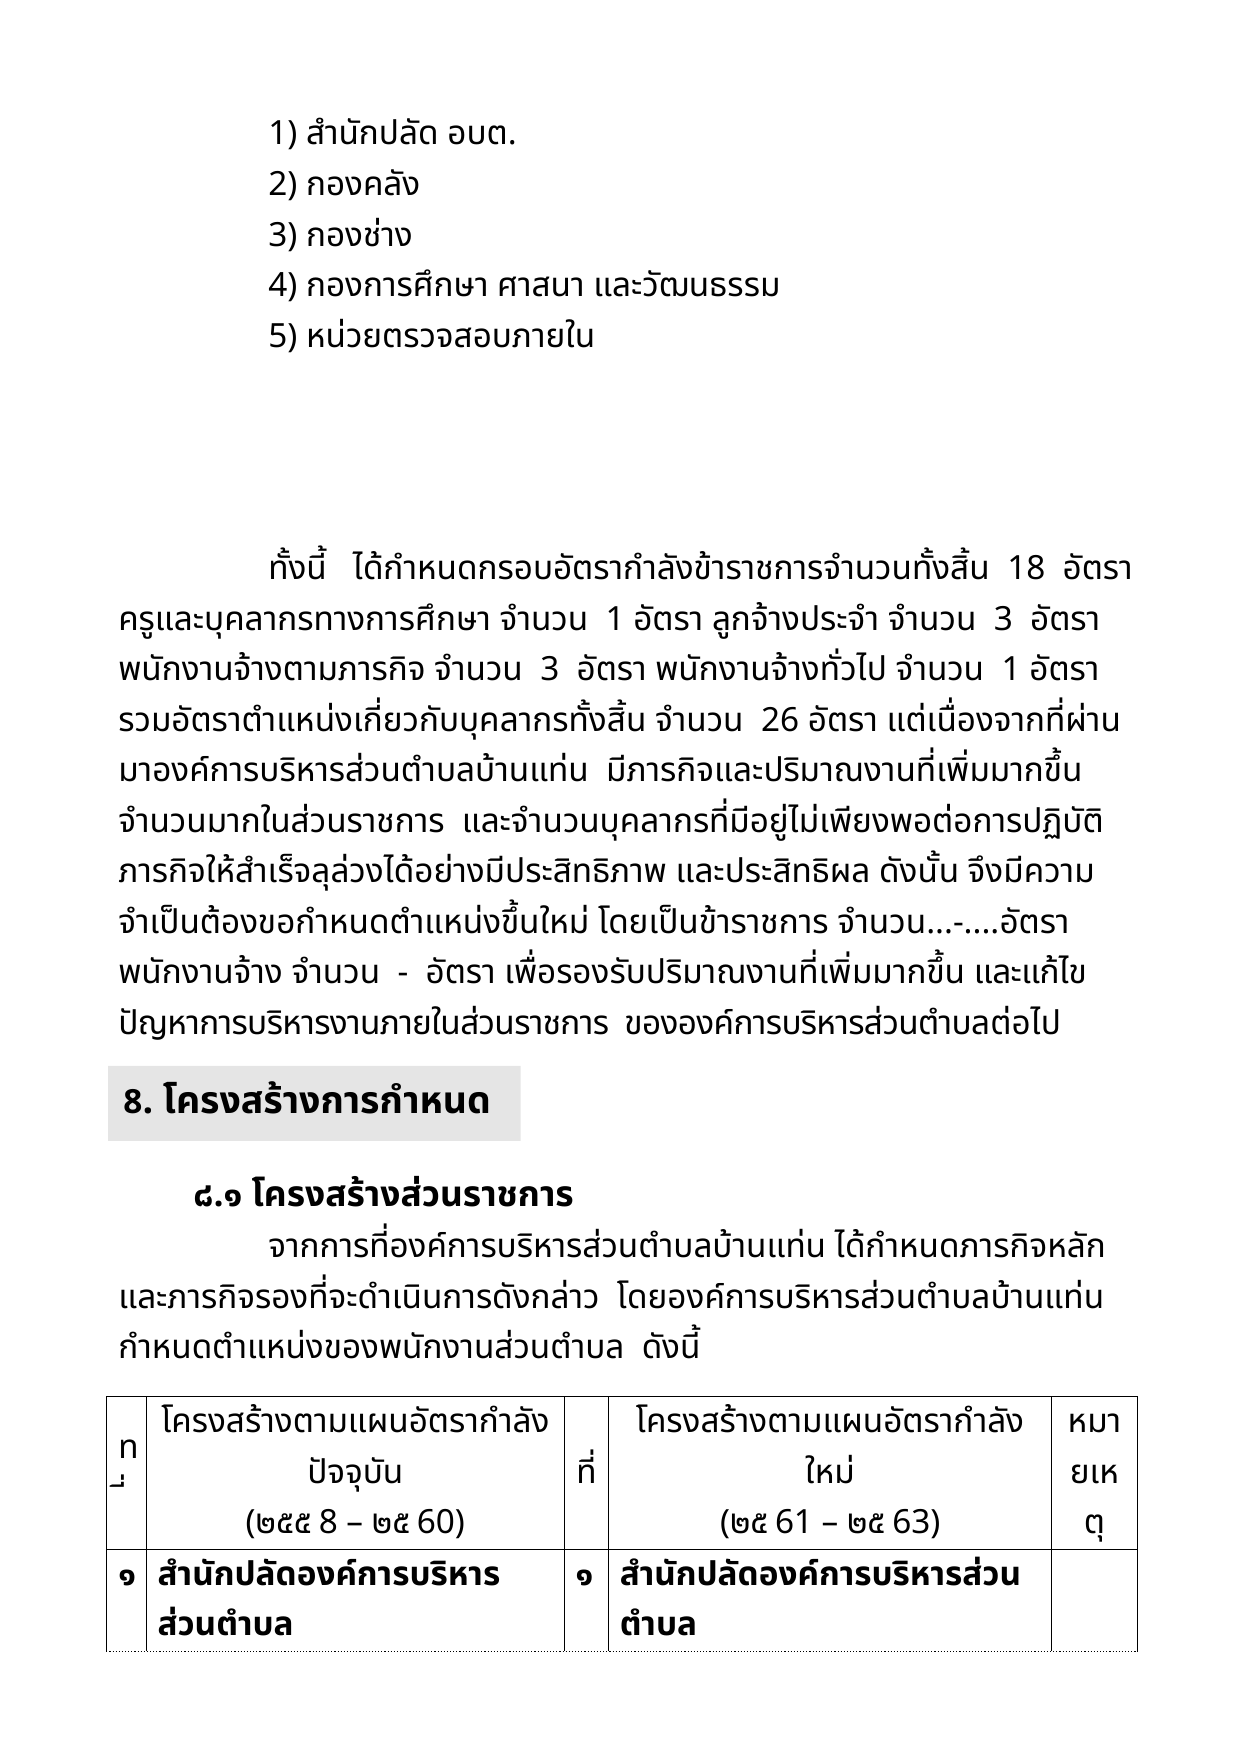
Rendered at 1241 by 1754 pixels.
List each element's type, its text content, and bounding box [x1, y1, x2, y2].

table_cell สำนักปลัดองค์การบริหารส่วนตำบล [609, 1550, 1051, 1651]
table_header ที่ [565, 1397, 608, 1549]
table_header โครงสร้างตามแผนอัตรากำลังใหม่ (๒๕61 – ๒๕63) [609, 1397, 1051, 1549]
text 4) กองการศึกษา ศาสนา และวัฒนธรรม [118, 261, 1137, 312]
table_cell สำนักปลัดองค์การบริหารส่วนตำบล [147, 1550, 564, 1651]
text 1) สำนักปลัด อบต. [118, 109, 1137, 160]
text ๘.๑ โครงสร้างส่วนราชการ [118, 1168, 1137, 1222]
table_header ที่ [107, 1397, 146, 1549]
table_cell ๑ [565, 1550, 608, 1651]
text ทั้งนี้ ได้กำหนดกรอบอัตรากำลังข้าราชการจำนวนทั้งสิ้น 18 อัตรา ครูและบุคลากรทางการศึกษา จำนวน 1 อัตรา ลูกจ้างประจำ จำนวน 3 อัตรา พนักงานจ้างตามภารกิจ จำนวน 3 อัตรา พนักงานจ้างทั่วไป จำนวน 1 อัตรา รวมอัตราตำแหน่งเกี่ยวกับบุคลากรทั้งสิ้น จำนวน 26 อัตรา แต่เนื่องจากที่ผ่านมาองค์การบริหารส่วนตำบลบ้านแท่น มีภารกิจและปริมาณงานที่เพิ่มมากขึ้นจำนวนมากในส่วนราชการ และจำนวนบุคลากรที่มีอยู่ไม่เพียงพอต่อการปฏิบัติภารกิจให้สำเร็จลุล่วงได้อย่างมีประสิทธิภาพ และประสิทธิผล ดังนั้น จึงมีความจำเป็นต้องขอกำหนดตำแหน่งขึ้นใหม่ โดยเป็นข้าราชการ จำนวน...-....อัตรา พนักงานจ้าง จำนวน - อัตรา เพื่อรองรับปริมาณงานที่เพิ่มมากขึ้น และแก้ไขปัญหาการบริหารงานภายในส่วนราชการ ขององค์การบริหารส่วนตำบลต่อไป [118, 544, 1137, 1049]
text 2) กองคลัง [118, 160, 1137, 210]
table_cell ๑ [107, 1550, 146, 1651]
text 3) กองช่าง [118, 210, 1137, 261]
text 5) หน่วยตรวจสอบภายใน [118, 312, 1137, 362]
table_header โครงสร้างตามแผนอัตรากำลังปัจจุบัน (๒๕๕8 – ๒๕60) [147, 1397, 564, 1549]
table_header หมายเหตุ [1052, 1397, 1137, 1549]
text จากการที่องค์การบริหารส่วนตำบลบ้านแท่น ได้กำหนดภารกิจหลักและภารกิจรองที่จะดำเนินการดังกล่าว โดยองค์การบริหารส่วนตำบลบ้านแท่น กำหนดตำแหน่งของพนักงานส่วนตำบล ดังนี้ [118, 1222, 1137, 1373]
table_cell [1052, 1550, 1137, 1651]
